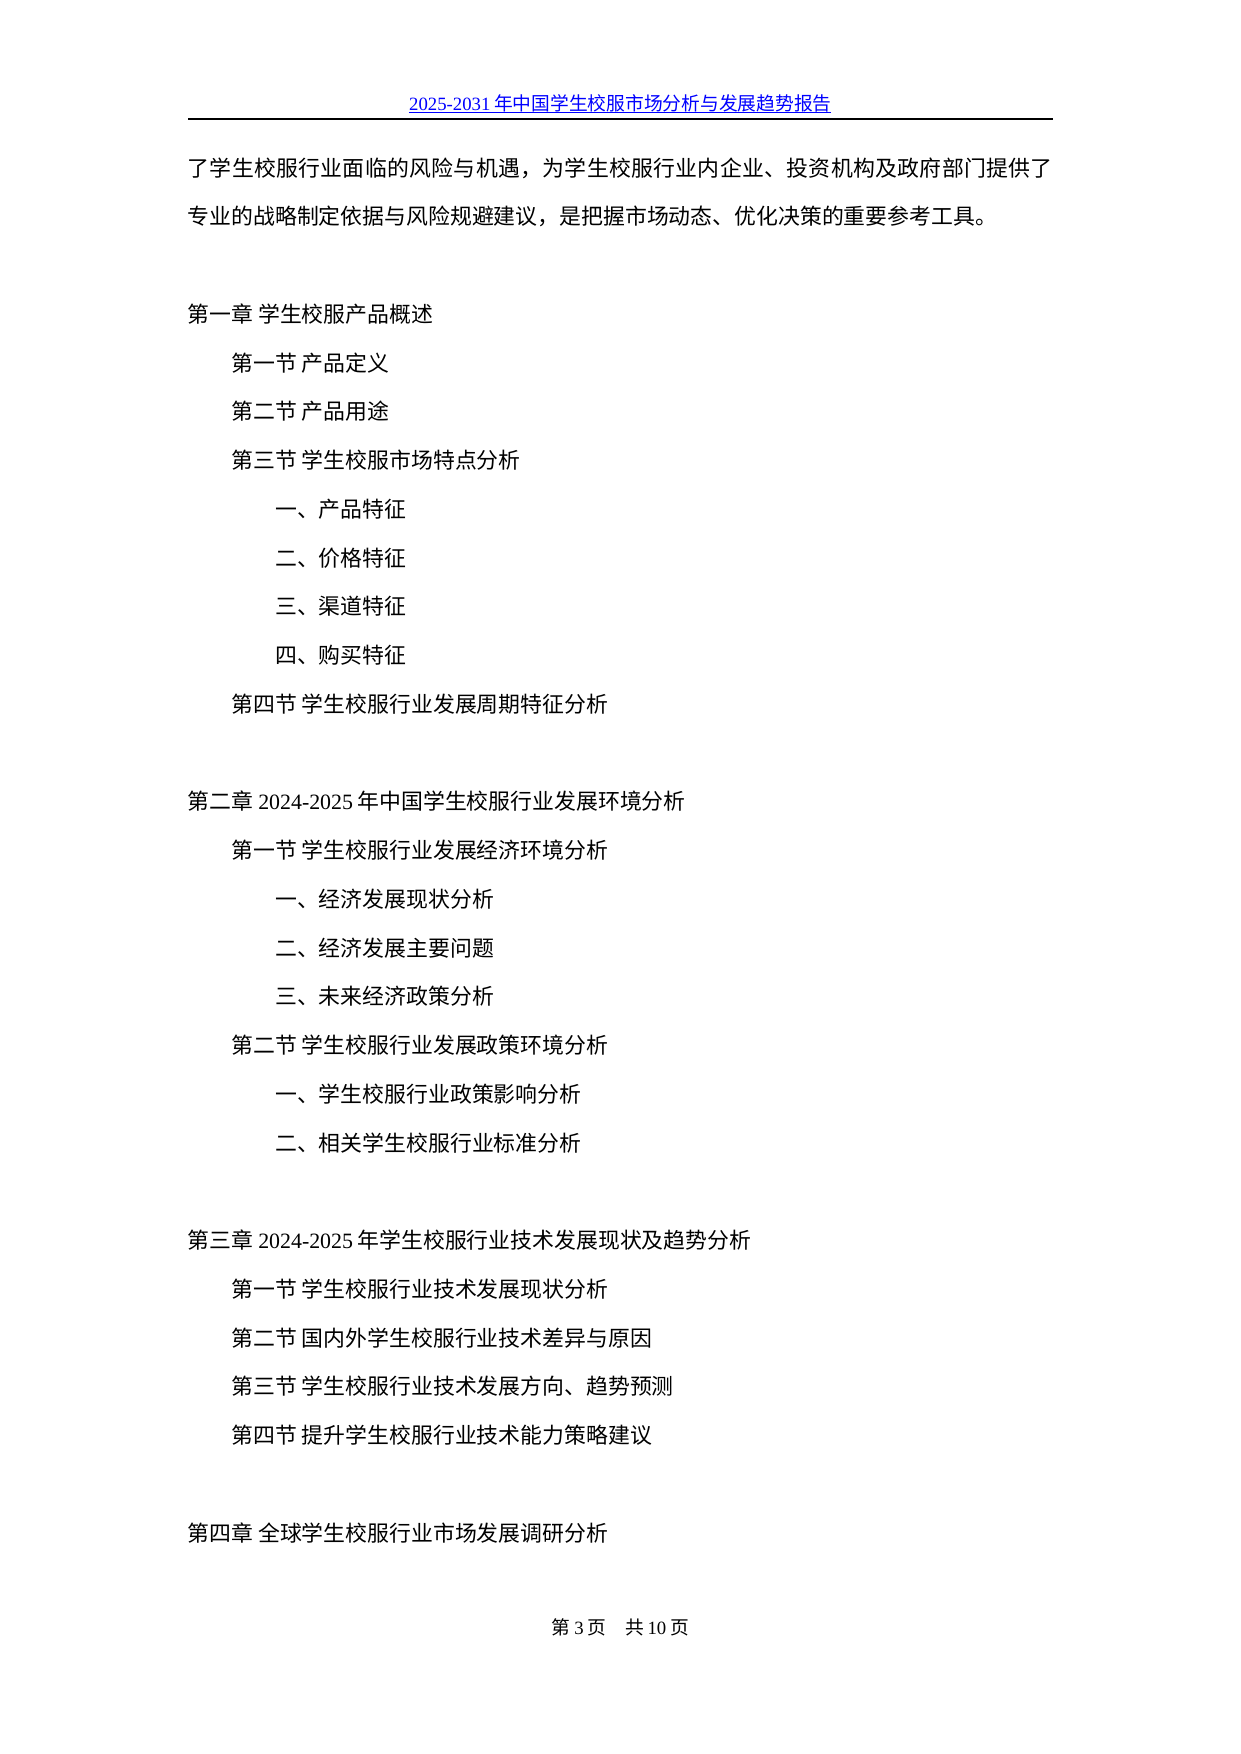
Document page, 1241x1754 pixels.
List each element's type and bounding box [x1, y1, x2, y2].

text [187, 150, 1053, 1548]
